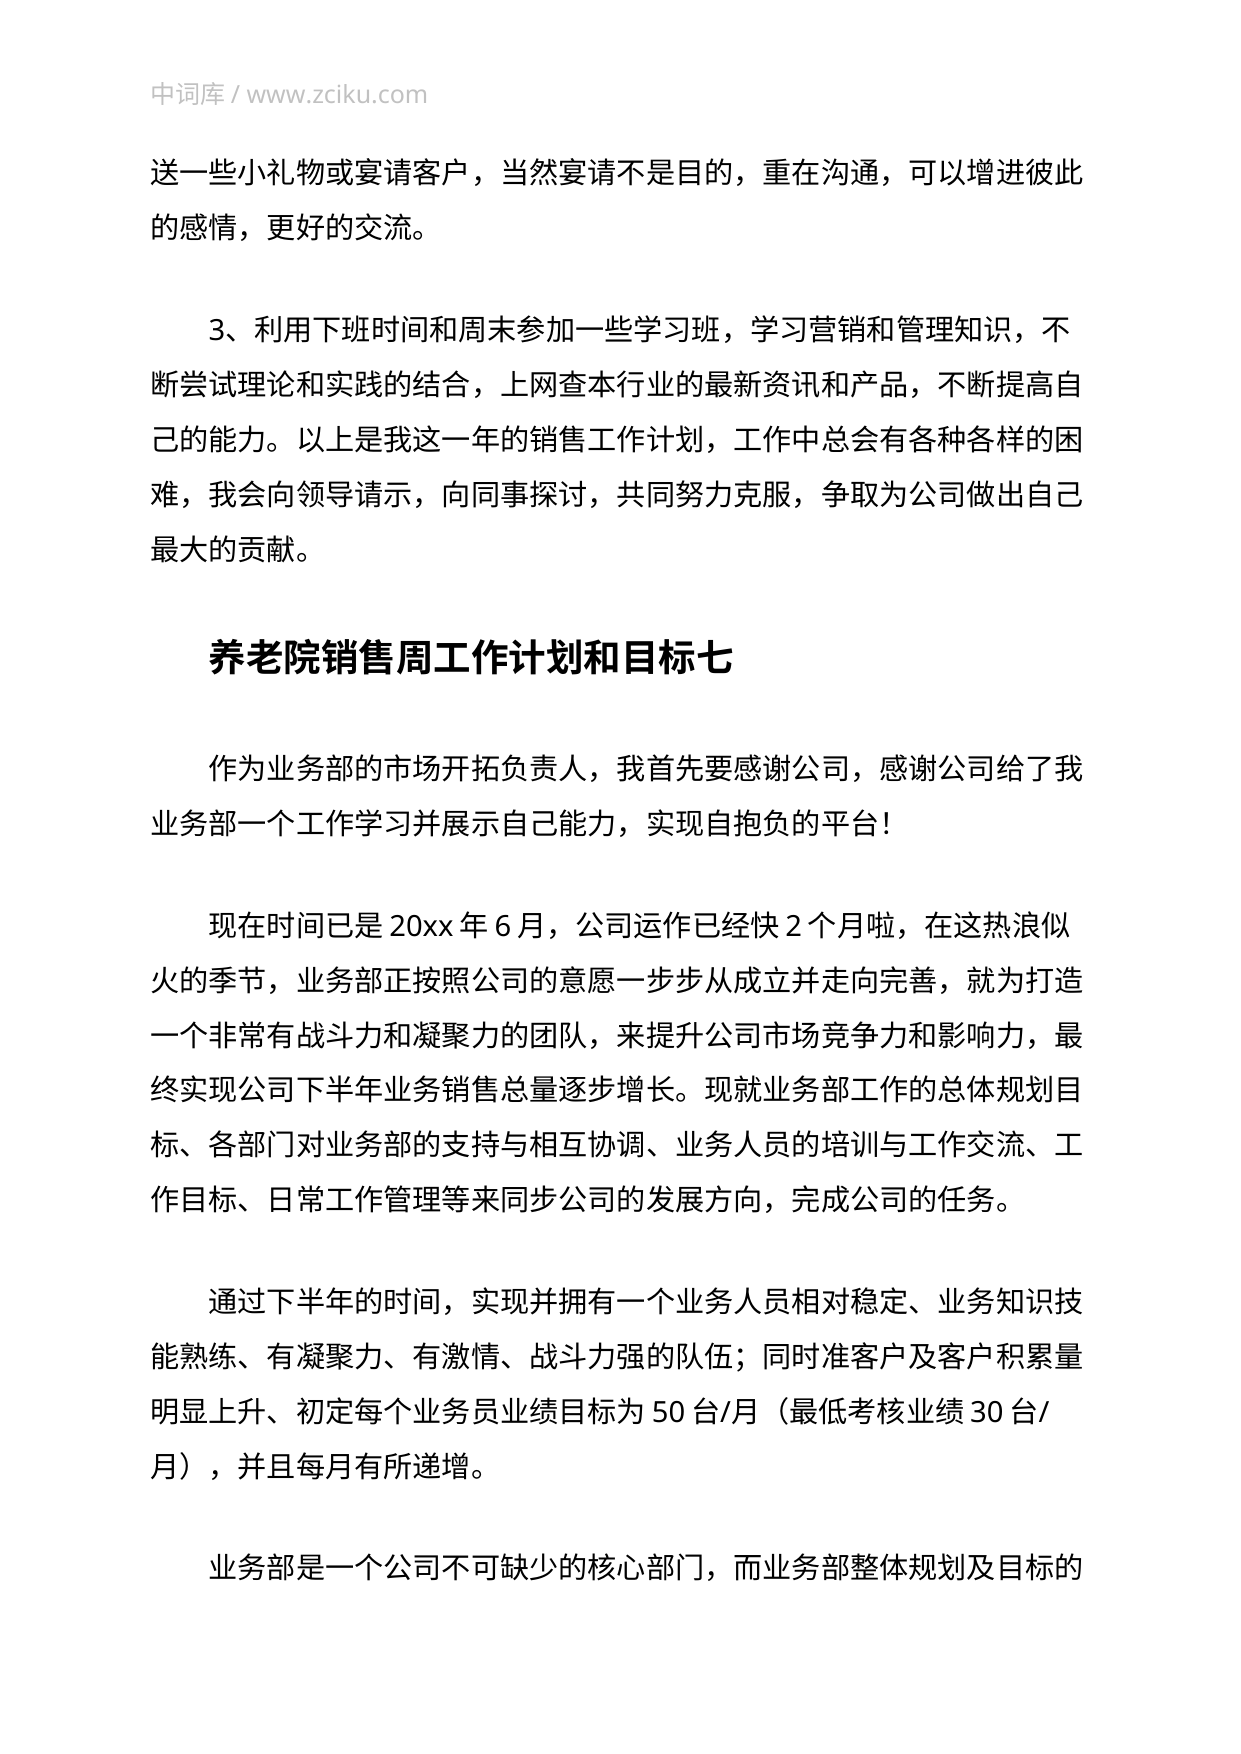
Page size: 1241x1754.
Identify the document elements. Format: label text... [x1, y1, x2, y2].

text 现在时间已是20xx年6月，公司运作已经快2个月啦，在这热浪似火的季节，业务部正按照公司的意愿一步步从成立并走向完善，就为打造一个非常有战斗力和凝聚力的团队，来提升公司市场竞争力和影响力，最终实现公司下半年业务销售总量逐步增长。现就业务部工作的总体规划目标、各部门对业务部的支持与相互协调、业务人员的培训与工作交流、工作目标、日常工作管理等来同步公司的发展方向，完成公司的任务。 [150, 902, 1090, 1219]
text 3、利用下班时间和周末参加一些学习班，学习营销和管理知识，不断尝试理论和实践的结合，上网查本行业的最新资讯和产品，不断提高自己的能力。以上是我这一年的销售工作计划，工作中总会有各种各样的困难，我会向领导请示，向同事探讨，共同努力克服，争取为公司做出自己最大的贡献。 [150, 307, 1090, 569]
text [150, 1545, 1090, 1587]
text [150, 150, 1090, 247]
text 养老院销售周工作计划和目标七 [150, 628, 1090, 682]
text 通过下半年的时间，实现并拥有一个业务人员相对稳定、业务知识技能熟练、有凝聚力、有激情、战斗力强的队伍；同时准客户及客户积累量明显上升、初定每个业务员业绩目标为50台/月（最低考核业绩30台/月），并且每月有所递增。 [150, 1278, 1090, 1486]
text 作为业务部的市场开拓负责人，我首先要感谢公司，感谢公司给了我业务部一个工作学习并展示自己能力，实现自抱负的平台！ [150, 746, 1090, 843]
